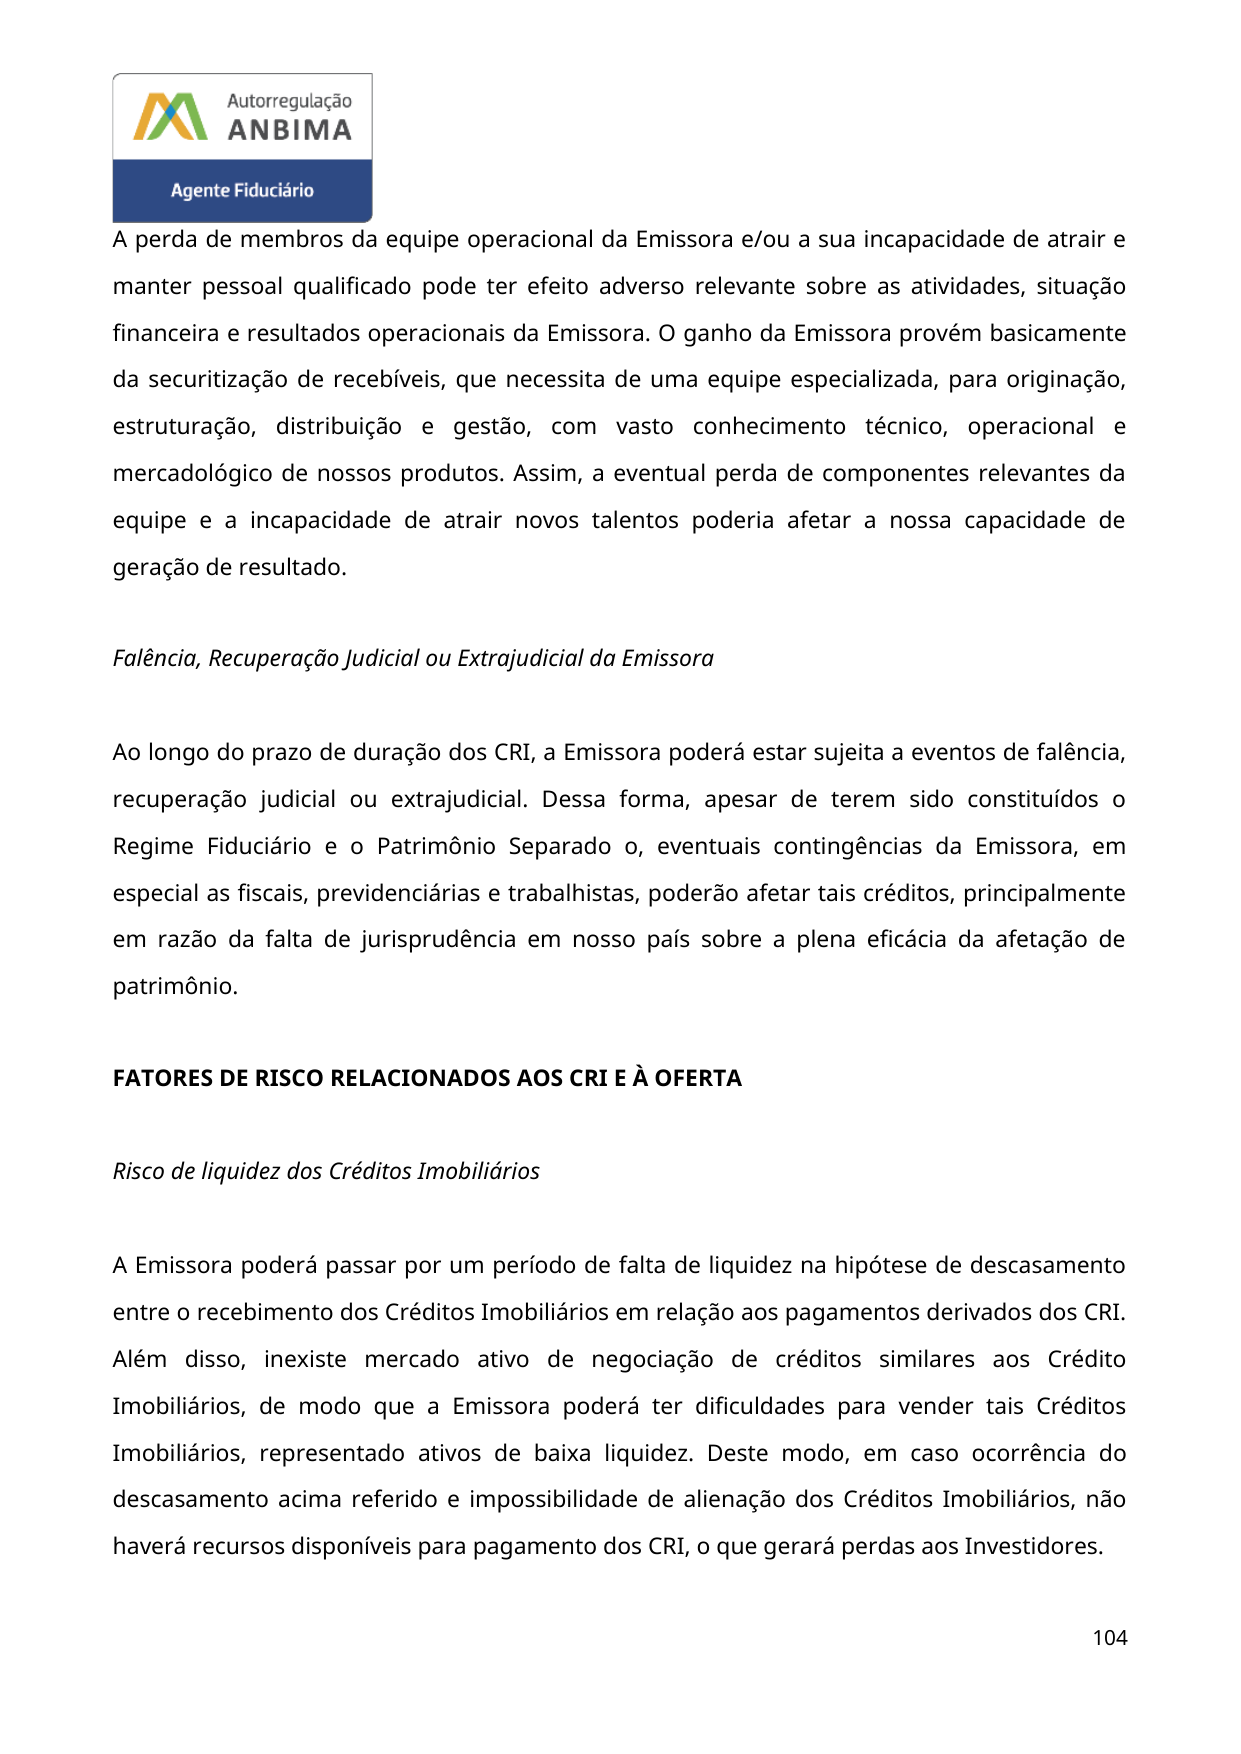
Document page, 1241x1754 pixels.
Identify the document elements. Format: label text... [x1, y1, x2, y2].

text Falência, Recuperação Judicial ou Extrajudicial da Emissora [112, 642, 1128, 673]
text FATORES DE RISCO RELACIONADOS AOS CRI E À OFERTA [112, 1062, 1128, 1093]
picture [112, 73, 373, 223]
text A Emissora poderá passar por um período de falta de liquidez na hipótese de descasamento entre o recebimento dos Créditos Imobiliários em relação aos pagamentos derivados dos CRI. Além disso, inexiste mercado ativo de negociação de créditos similares aos Crédito Imobiliários, de modo que a Emissora poderá ter dificuldades para vender tais Créditos Imobiliários, representado ativos de baixa liquidez. Deste modo, em caso ocorrência do descasamento acima referido e impossibilidade de alienação dos Créditos Imobiliários, não haverá recursos disponíveis para pagamento dos CRI, o que gerará perdas aos Investidores. [112, 1249, 1128, 1562]
text A perda de membros da equipe operacional da Emissora e/ou a sua incapacidade de atrair e manter pessoal qualificado pode ter efeito adverso relevante sobre as atividades, situação financeira e resultados operacionais da Emissora. O ganho da Emissora provém basicamente da securitização de recebíveis, que necessita de uma equipe especializada, para originação, estruturação, distribuição e gestão, com vasto conhecimento técnico, operacional e mercadológico de nossos produtos. Assim, a eventual perda de componentes relevantes da equipe e a incapacidade de atrair novos talentos poderia afetar a nossa capacidade de geração de resultado. [112, 223, 1128, 582]
text Ao longo do prazo de duração dos CRI, a Emissora poderá estar sujeita a eventos de falência, recuperação judicial ou extrajudicial. Dessa forma, apesar de terem sido constituídos o Regime Fiduciário e o Patrimônio Separado o, eventuais contingências da Emissora, em especial as fiscais, previdenciárias e trabalhistas, poderão afetar tais créditos, principalmente em razão da falta de jurisprudência em nosso país sobre a plena eficácia da afetação de patrimônio. [112, 736, 1128, 1002]
text Risco de liquidez dos Créditos Imobiliários [112, 1155, 1128, 1187]
